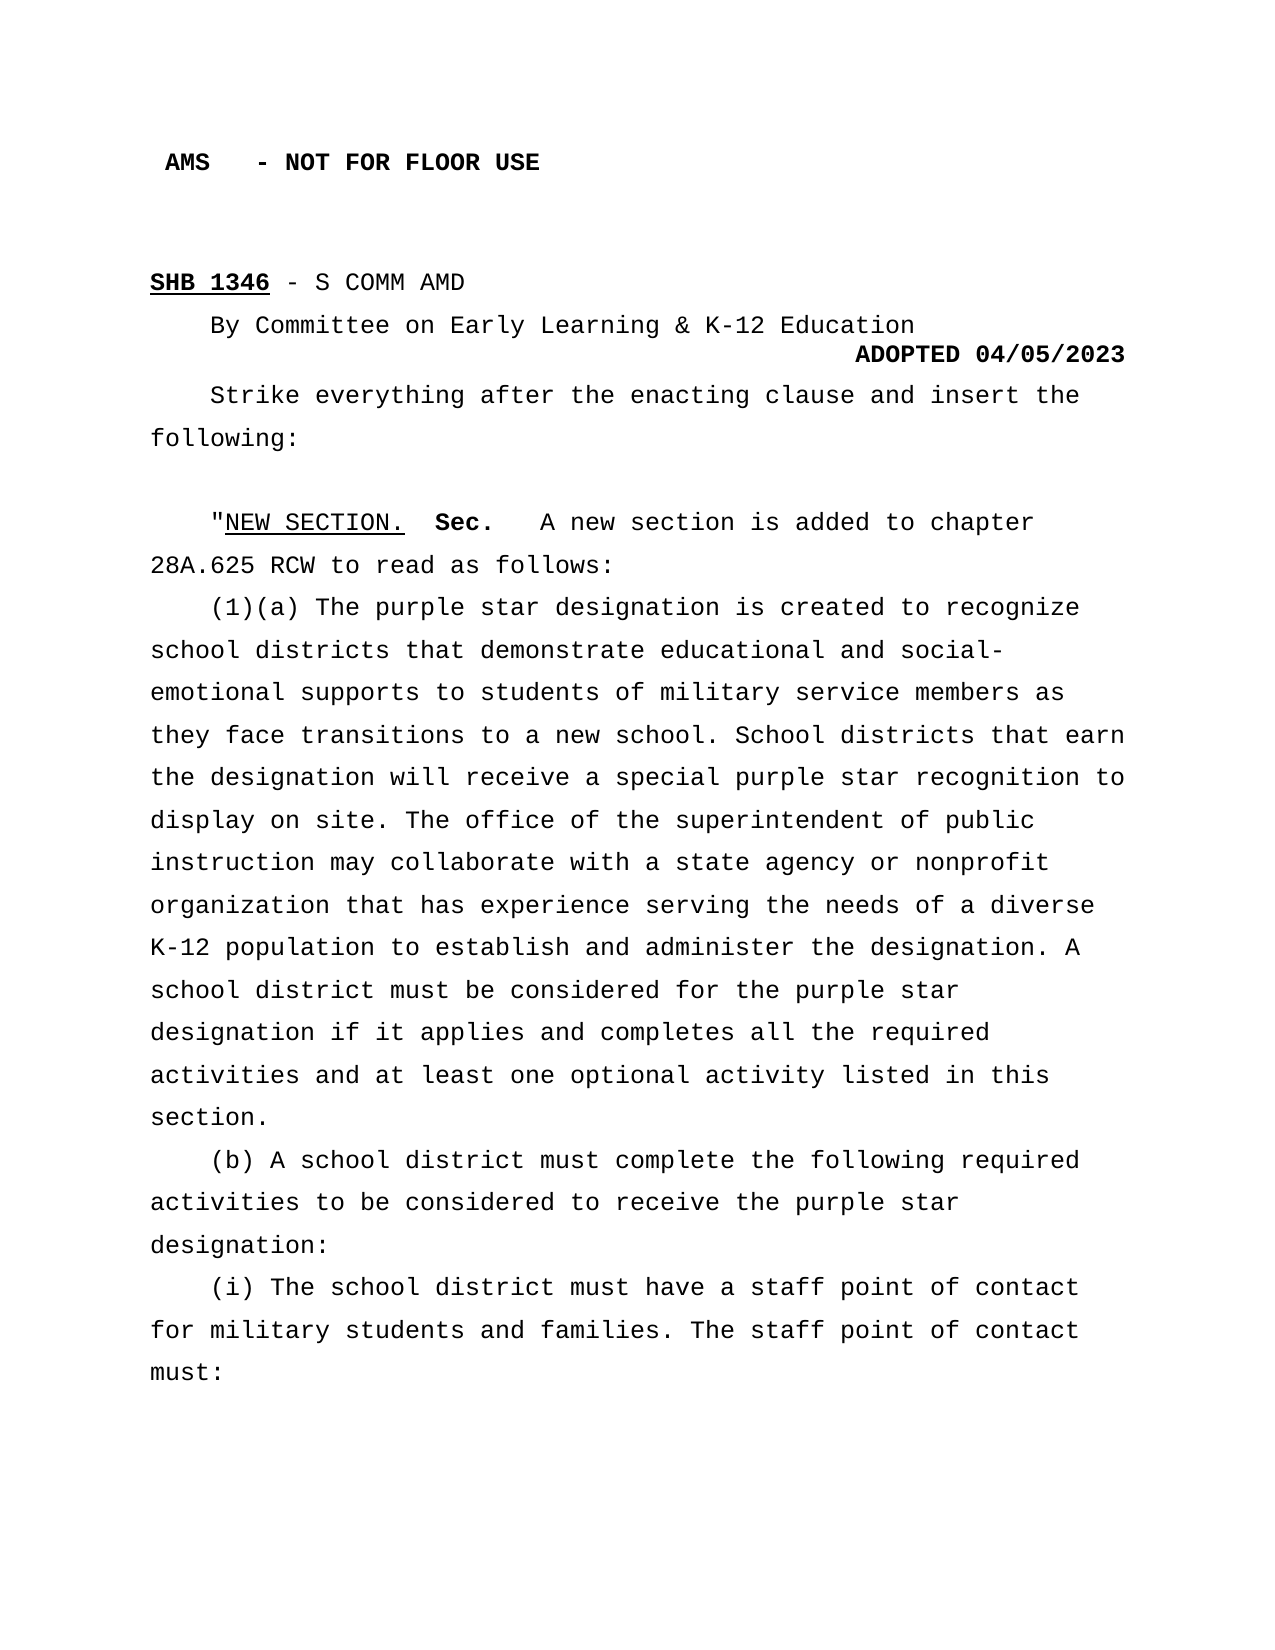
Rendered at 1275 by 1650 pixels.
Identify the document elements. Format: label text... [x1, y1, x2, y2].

text "NEW SECTION. Sec. A new section is added to chapter 28A.625 RCW to read as follows: [150, 497, 1125, 582]
text ADOPTED 04/05/2023 [150, 342, 1125, 370]
text (1)(a) The purple star designation is created to recognize school districts that demonstrate educational and social-emotional supports to students of military service members as they face transitions to a new school. School districts that earn the designation will receive a special purple star recognition to display on site. The office of the superintendent of public instruction may collaborate with a state agency or nonprofit organization that has experience serving the needs of a diverse K-12 population to establish and administer the designation. A school district must be considered for the purple star designation if it applies and completes all the required activities and at least one optional activity listed in this section. [150, 582, 1125, 1134]
text Strike everything after the enacting clause and insert the following: [150, 370, 1125, 455]
text SHB 1346 - S COMM AMD [150, 257, 1125, 299]
text AMS - NOT FOR FLOOR USE [150, 150, 1125, 178]
text By Committee on Early Learning & K-12 Education [150, 299, 1125, 342]
text (i) The school district must have a staff point of contact for military students and families. The staff point of contact must: [150, 1262, 1125, 1389]
text (b) A school district must complete the following required activities to be considered to receive the purple star designation: [150, 1134, 1125, 1262]
